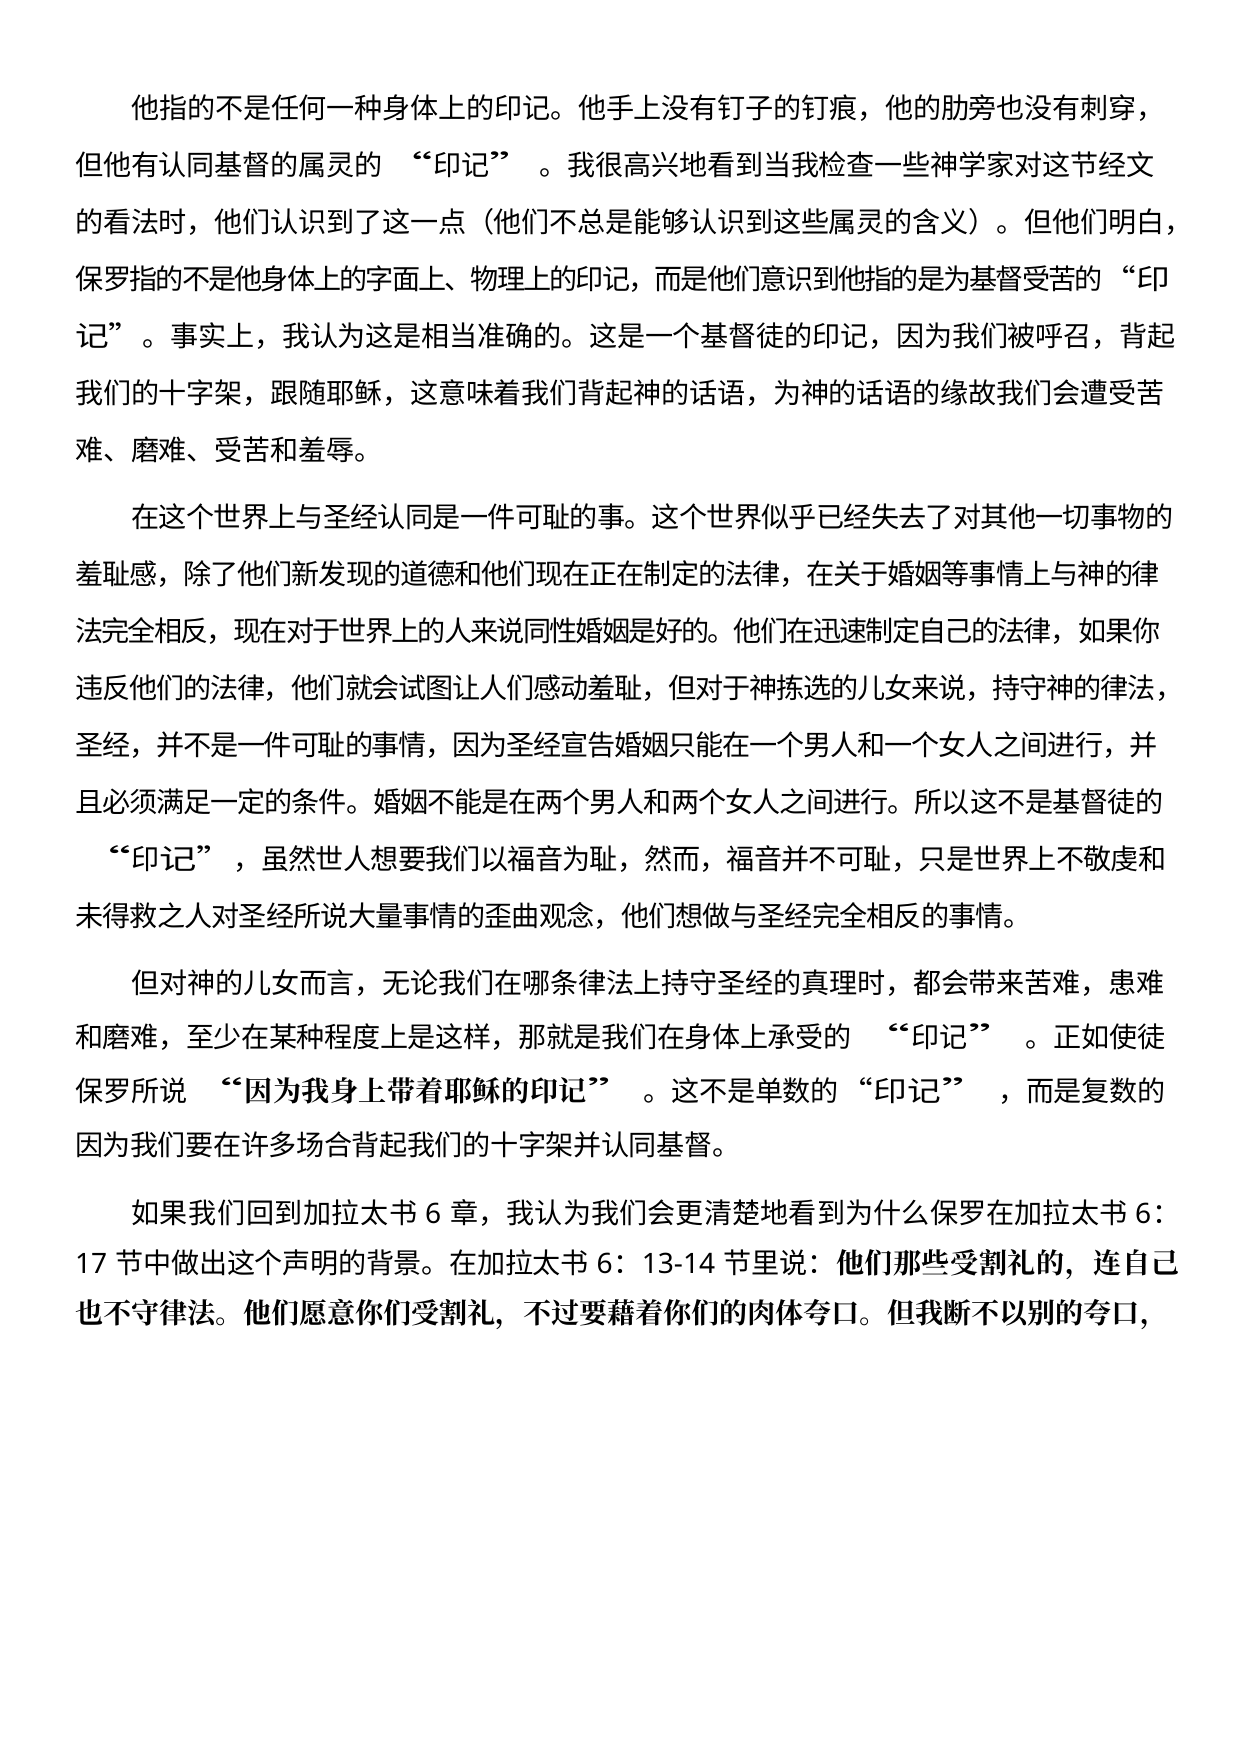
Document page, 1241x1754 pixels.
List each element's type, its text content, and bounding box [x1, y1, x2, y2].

text 他指的不是任何一种身体上的印记。他手上没有钉子的钉痕，他的肋旁也没有刺穿，但他有认同基督的属灵的“印记”。我很高兴地看到当我检查一些神学家对这节经文的看法时，他们认识到了这一点（他们不总是能够认识到这些属灵的含义）。但他们明白，保罗指的不是他身体上的字面上、物理上的印记，而是他们意识到他指的是为基督受苦的“印记”。事实上，我认为这是相当准确的。这是一个基督徒的印记，因为我们被呼召，背起我们的十字架，跟随耶稣，这意味着我们背起神的话语，为神的话语的缘故我们会遭受苦难、磨难、受苦和羞辱。 [75, 86, 1180, 469]
text 如果我们回到加拉太书 6 章，我认为我们会更清楚地看到为什么保罗在加拉太书 6： 17 节中做出这个声明的背景。在加拉太书 6：13-14 节里说：他们那些受割礼的，连自己也不守律法。他们愿意你们受割礼，不过要藉着你们的肉体夸口。但我断不以别的夸口， [75, 1190, 1180, 1331]
text 在这个世界上与圣经认同是一件可耻的事。这个世界似乎已经失去了对其他一切事物的羞耻感，除了他们新发现的道德和他们现在正在制定的法律，在关于婚姻等事情上与神的律法完全相反，现在对于世界上的人来说同性婚姻是好的。他们在迅速制定自己的法律，如果你违反他们的法律，他们就会试图让人们感动羞耻，但对于神拣选的儿女来说，持守神的律法，圣经，并不是一件可耻的事情，因为圣经宣告婚姻只能在一个男人和一个女人之间进行，并且必须满足一定的条件。婚姻不能是在两个男人和两个女人之间进行。所以这不是基督徒的“印记”，虽然世人想要我们以福音为耻，然而，福音并不可耻，只是世界上不敬虔和未得救之人对圣经所说大量事情的歪曲观念，他们想做与圣经完全相反的事情。 [75, 495, 1180, 934]
text 但对神的儿女而言，无论我们在哪条律法上持守圣经的真理时，都会带来苦难，患难和磨难，至少在某种程度上是这样，那就是我们在身体上承受的“印记”。正如使徒保罗所说“因为我身上带着耶稣的印记”。这不是单数的“印记”，而是复数的，因为我们要在许多场合背起我们的十字架并认同基督。 [75, 961, 1166, 1164]
